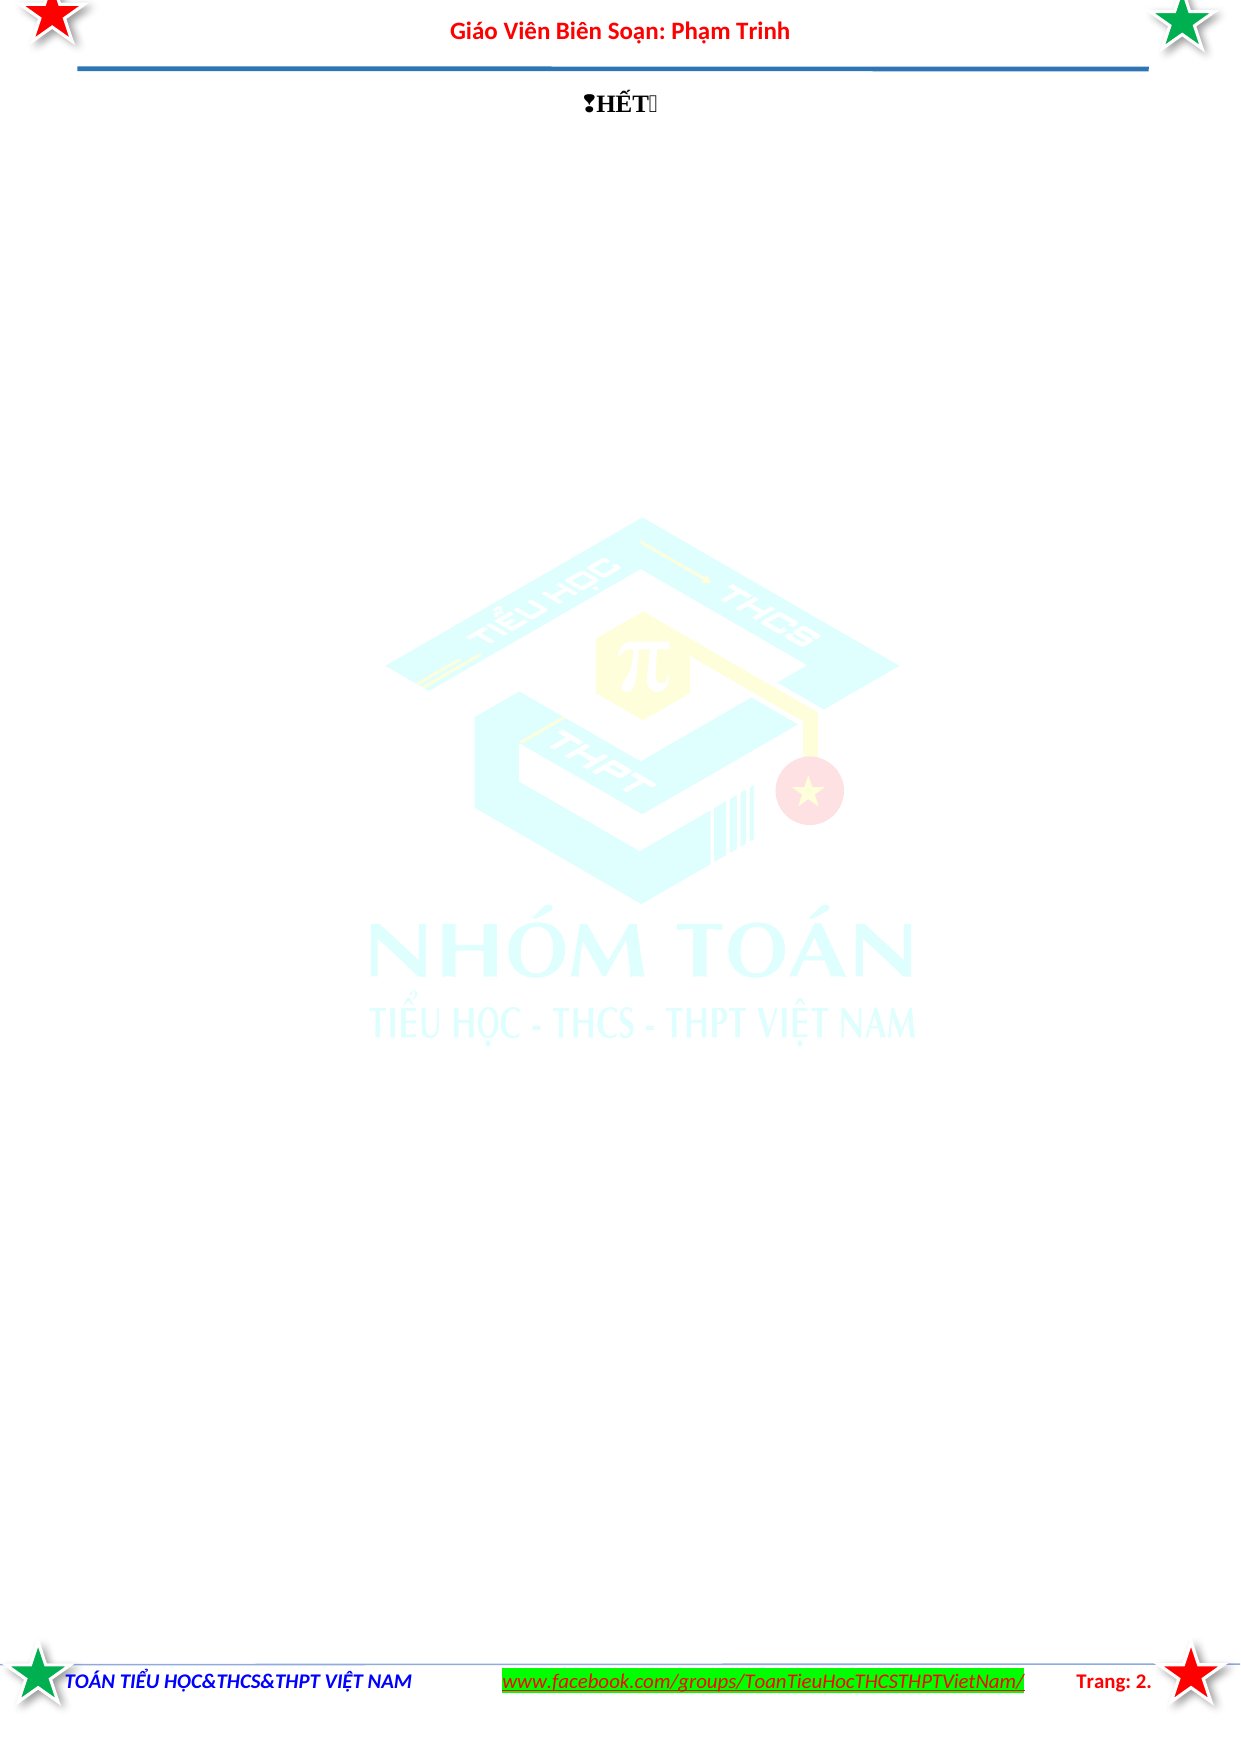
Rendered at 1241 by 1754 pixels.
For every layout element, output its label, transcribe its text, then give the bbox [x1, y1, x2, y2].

text HẾT [89, 89, 1152, 117]
